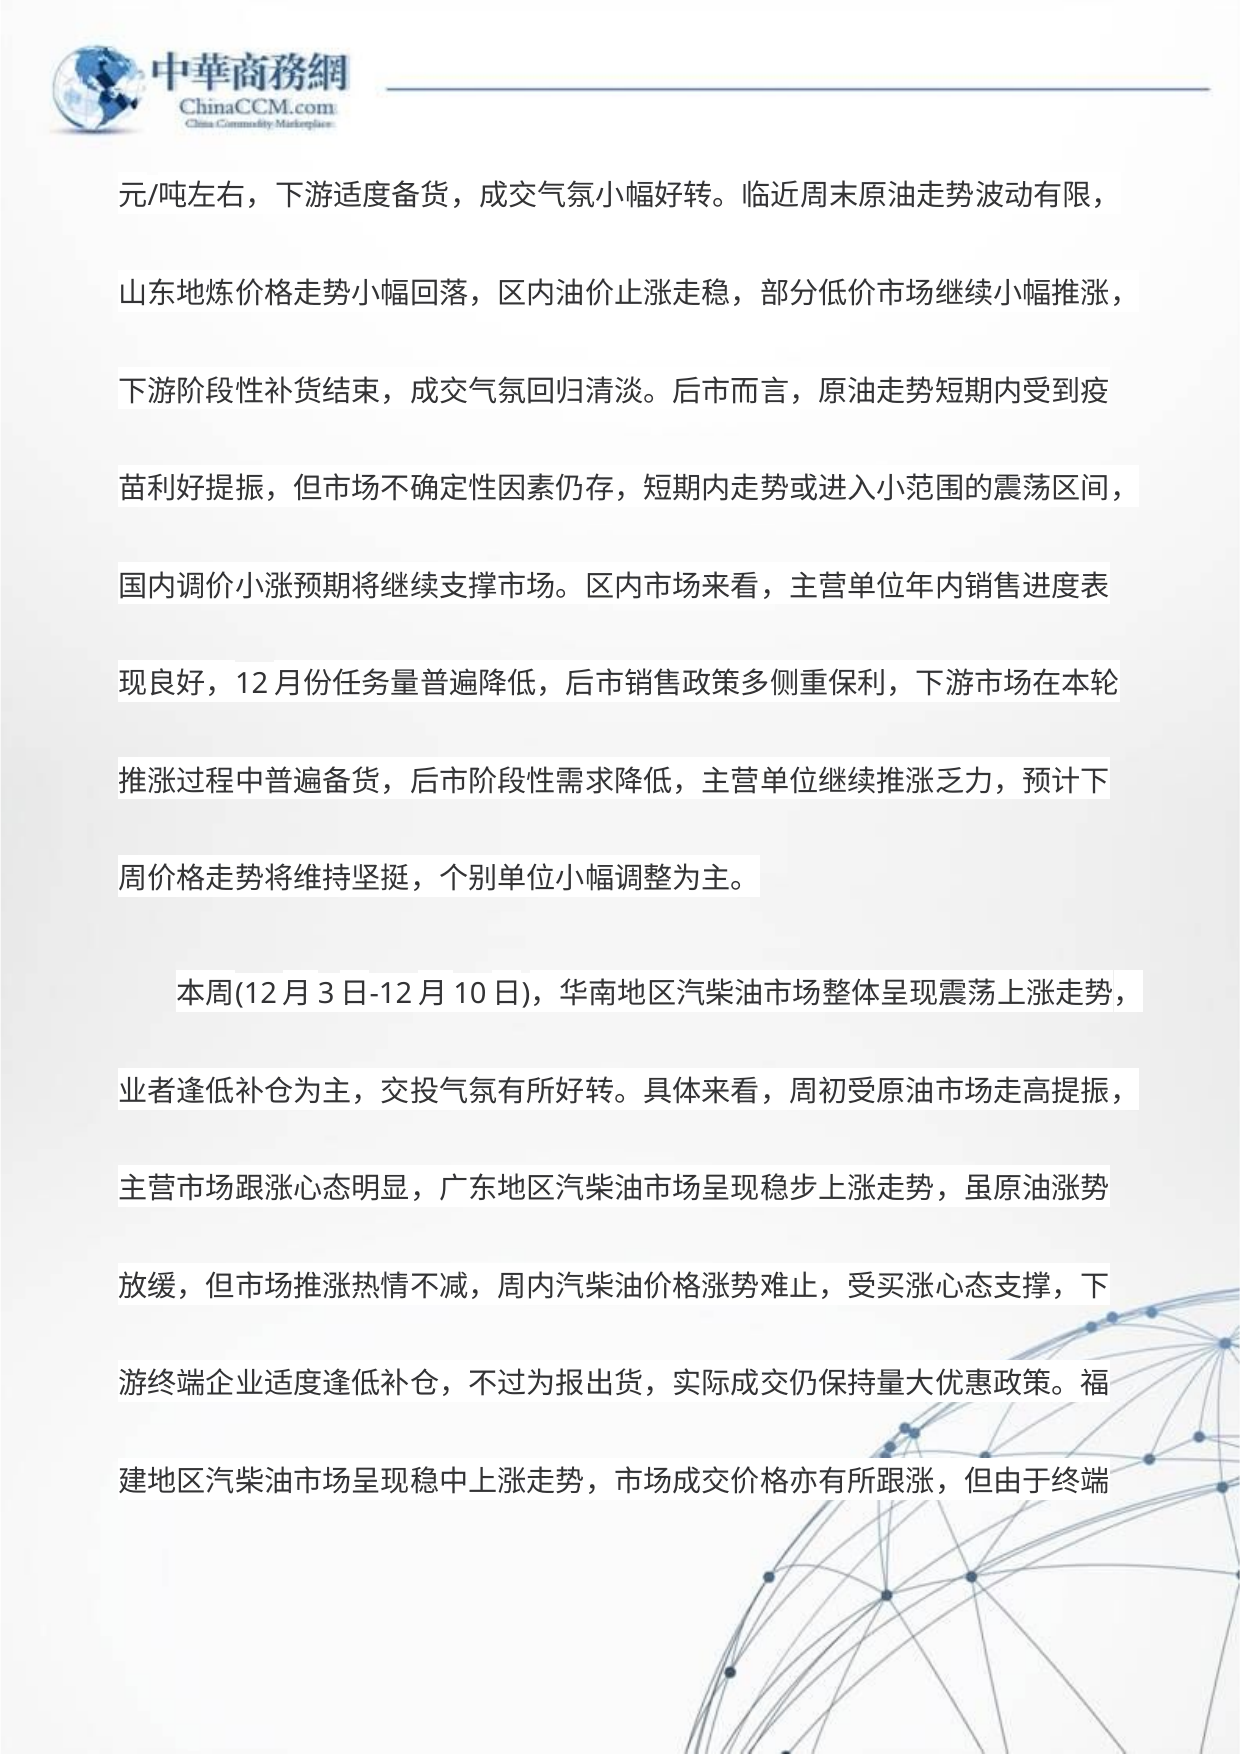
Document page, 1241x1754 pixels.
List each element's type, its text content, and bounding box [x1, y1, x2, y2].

picture [0, 0, 1240, 1754]
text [118, 1110, 1122, 1511]
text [118, 161, 1122, 270]
